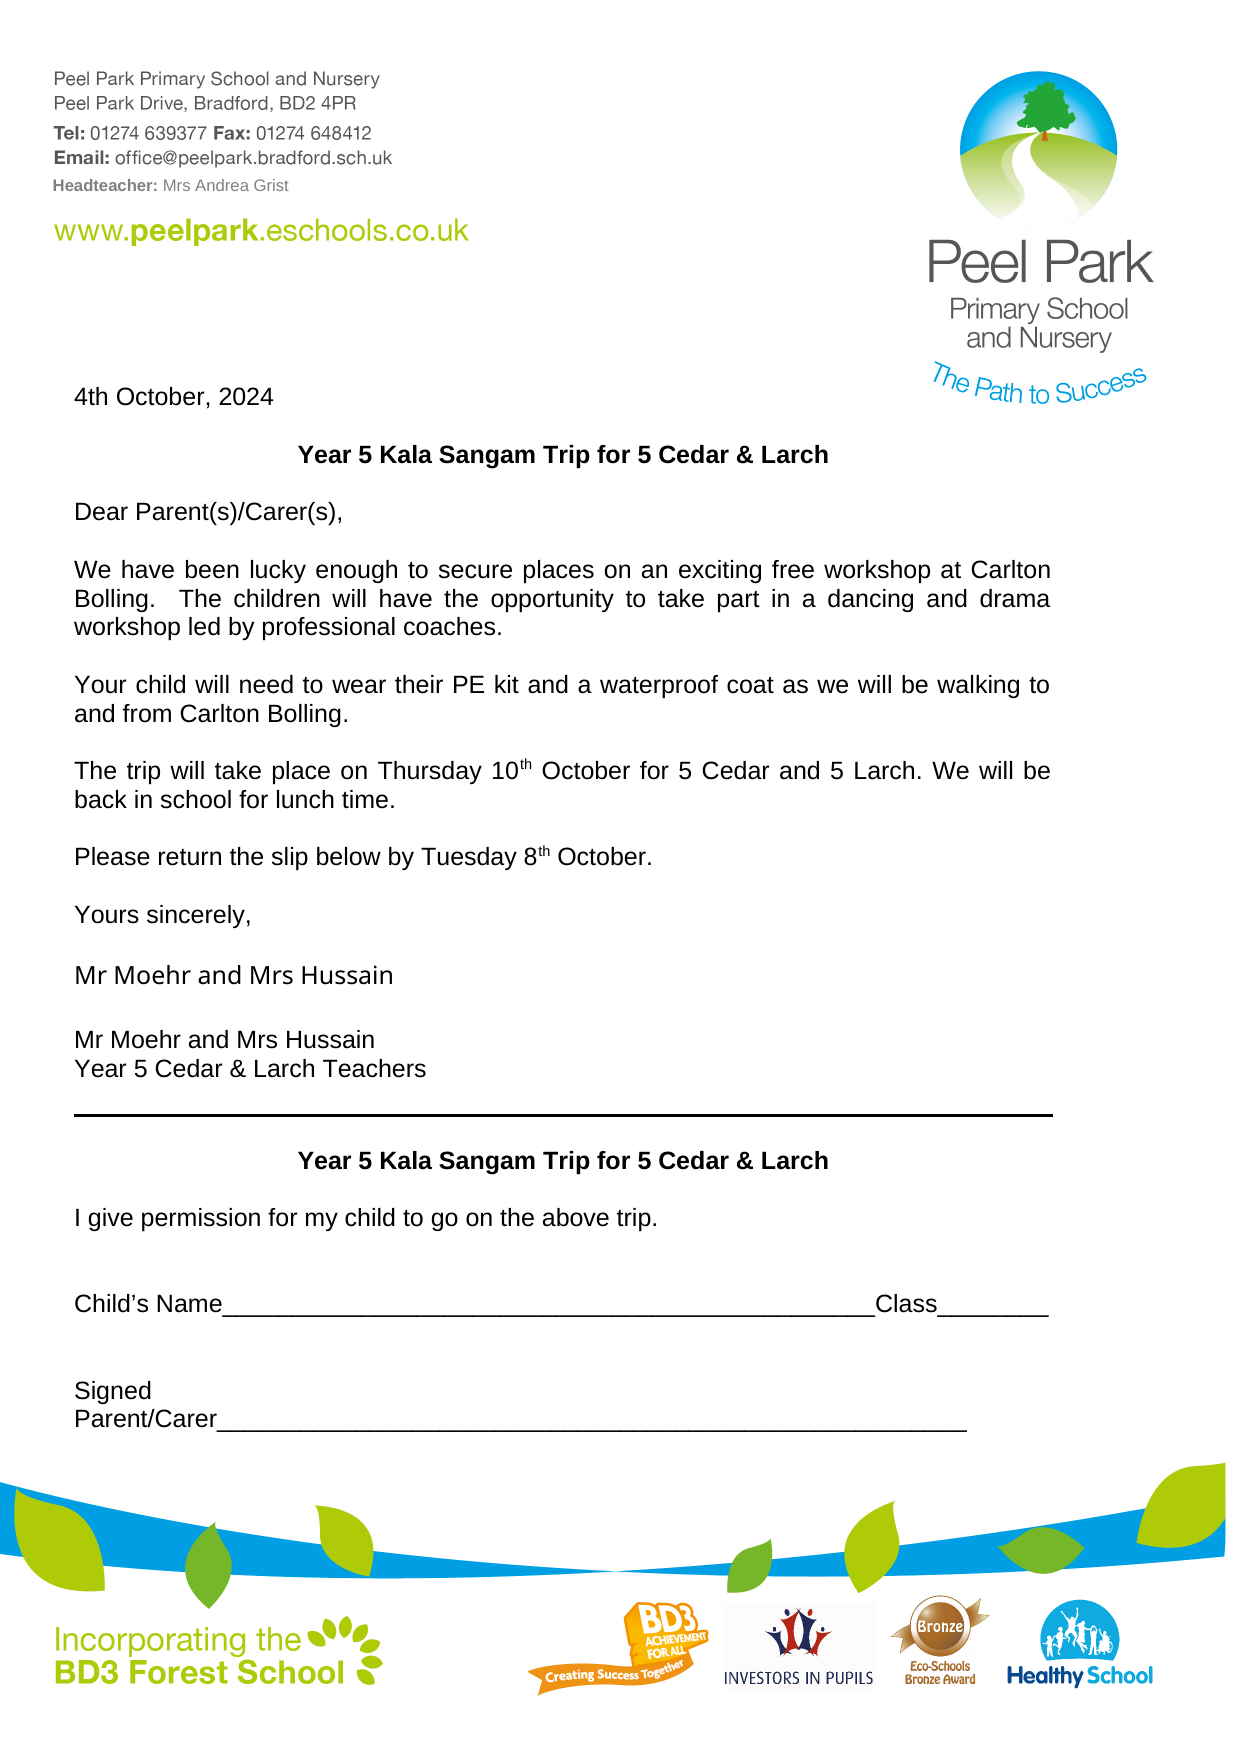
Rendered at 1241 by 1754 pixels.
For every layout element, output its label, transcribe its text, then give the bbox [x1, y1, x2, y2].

text Mr Moehr and Mrs Hussain [74, 957, 1053, 991]
text Yours sincerely, [74, 900, 1053, 929]
text Year 5 Kala Sangam Trip for 5 Cedar & Larch [74, 1146, 1053, 1174]
text 4th October, 2024 [74, 382, 1053, 411]
text The trip will take place on Thursday 10th October for 5 Cedar and 5 Larch. We will be back in school for lunch time. [74, 756, 1053, 814]
text Mr Moehr and Mrs Hussain [74, 1026, 1053, 1054]
text Year 5 Kala Sangam Trip for 5 Cedar & Larch [74, 440, 1053, 469]
picture [0, 0, 1240, 1754]
text Dear Parent(s)/Carer(s), [74, 497, 1053, 526]
text We have been lucky enough to secure places on an exciting free workshop at Carlton Bolling. The children will have the opportunity to take part in a dancing and drama workshop led by professional coaches. [74, 555, 1053, 641]
text I give permission for my child to go on the above trip. [74, 1203, 1053, 1232]
text Your child will need to wear their PE kit and a waterproof coat as we will be walking to and from Carlton Bolling. [74, 670, 1053, 727]
text Year 5 Cedar & Larch Teachers [74, 1054, 1053, 1083]
text Please return the slip below by Tuesday 8th October. [74, 842, 1053, 871]
text Child’s Name_______________________________________________Class________ [74, 1289, 1053, 1318]
text Signed Parent/Carer______________________________________________________ [74, 1376, 1053, 1433]
